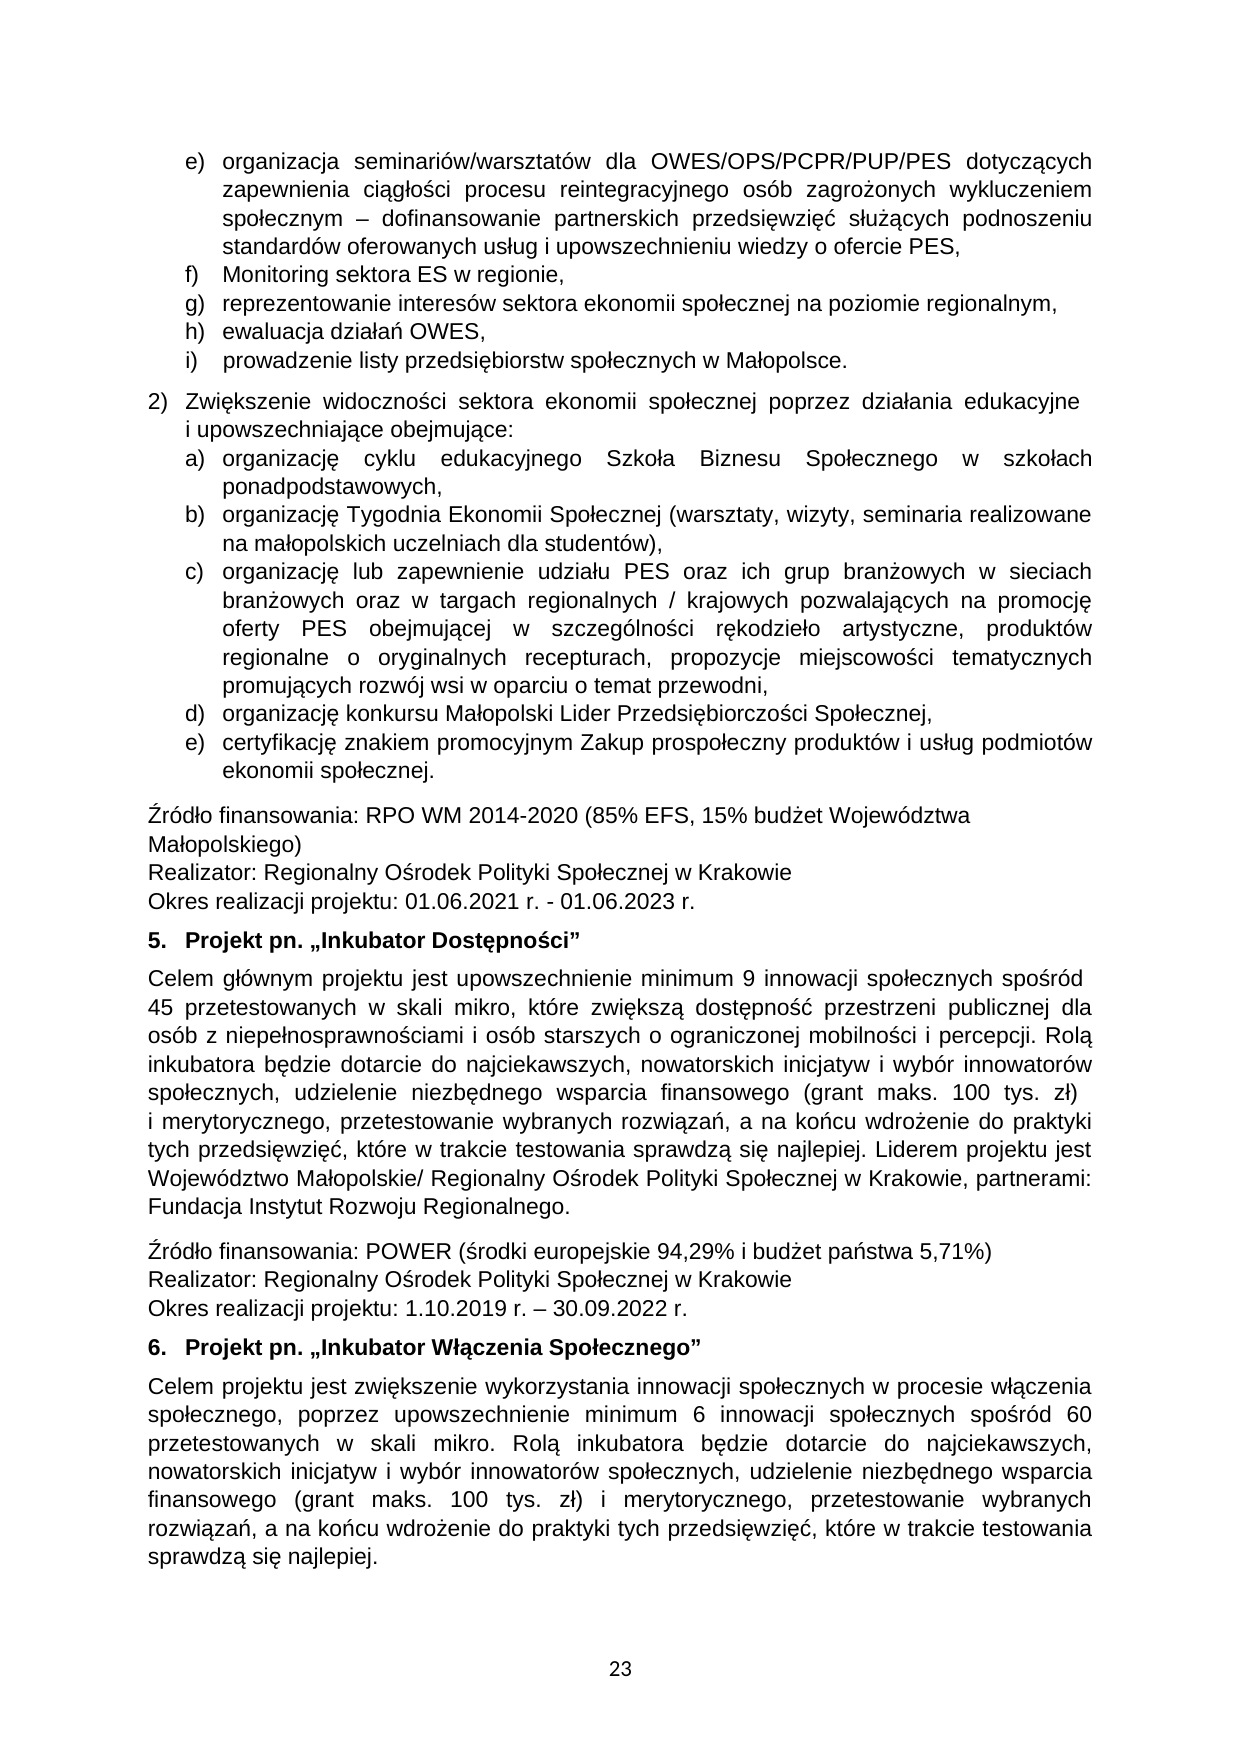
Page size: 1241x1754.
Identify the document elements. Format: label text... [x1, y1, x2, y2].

list ewaluacja działań OWES, [185, 318, 1093, 344]
list reprezentowanie interesów sektora ekonomii społecznej na poziomie regionalnym, [185, 290, 1093, 316]
text Celem głównym projektu jest upowszechnienie minimum 9 innowacji społecznych spośród 45 przetestowanych w skali mikro, które zwiększą dostępność przestrzeni publicznej dla osób z niepełnosprawnościami i osób starszych o ograniczonej mobilności i percepcji. Rolą inkubatora będzie dotarcie do najciekawszych, nowatorskich inicjatyw i wybór innowatorów społecznych, udzielenie niezbędnego wsparcia finansowego (grant maks. 100 tys. zł) i merytorycznego, przetestowanie wybranych rozwiązań, a na końcu wdrożenie do praktyki tych przedsięwzięć, które w trakcie testowania sprawdzą się najlepiej. Liderem projektu jest Województwo Małopolskie/ Regionalny Ośrodek Polityki Społecznej w Krakowie, partnerami: Fundacja Instytut Rozwoju Regionalnego. [148, 965, 1093, 1219]
text Okres realizacji projektu: 1.10.2019 r. – 30.09.2022 r. [148, 1295, 1093, 1321]
list organizację Tygodnia Ekonomii Społecznej (warsztaty, wizyty, seminaria realizowane na małopolskich uczelniach dla studentów), [185, 501, 1093, 556]
text Okres realizacji projektu: 01.06.2021 r. - 01.06.2023 r. [148, 888, 1093, 914]
list Monitoring sektora ES w regionie, [185, 261, 1093, 288]
text Źródło finansowania: RPO WM 2014-2020 (85% EFS, 15% budżet Województwa Małopolskiego) [148, 802, 1093, 857]
list organizację cyklu edukacyjnego Szkoła Biznesu Społecznego w szkołach ponadpodstawowych, [185, 444, 1093, 499]
list organizację konkursu Małopolski Lider Przedsiębiorczości Społecznej, [185, 700, 1093, 727]
list prowadzenie listy przedsiębiorstw społecznych w Małopolsce. [185, 347, 1093, 373]
list Zwiększenie widoczności sektora ekonomii społecznej poprzez działania edukacyjne i upowszechniające obejmujące: [148, 388, 1093, 442]
text Źródło finansowania: POWER (środki europejskie 94,29% i budżet państwa 5,71%) [148, 1238, 1093, 1264]
text Realizator: Regionalny Ośrodek Polityki Społecznej w Krakowie [148, 1266, 1093, 1293]
list certyfikację znakiem promocyjnym Zakup prospołeczny produktów i usług podmiotów ekonomii społecznej. [185, 729, 1093, 784]
text Realizator: Regionalny Ośrodek Polityki Społecznej w Krakowie [148, 859, 1093, 886]
list Projekt pn. „Inkubator Dostępności” [148, 927, 1093, 953]
list organizacja seminariów/warsztatów dla OWES/OPS/PCPR/PUP/PES dotyczących zapewnienia ciągłości procesu reintegracyjnego osób zagrożonych wykluczeniem społecznym – dofinansowanie partnerskich przedsięwzięć służących podnoszeniu standardów oferowanych usług i upowszechnieniu wiedzy o ofercie PES, [185, 148, 1093, 259]
list Projekt pn. „Inkubator Włączenia Społecznego” [148, 1334, 1093, 1360]
text Celem projektu jest zwiększenie wykorzystania innowacji społecznych w procesie włączenia społecznego, poprzez upowszechnienie minimum 6 innowacji społecznych spośród 60 przetestowanych w skali mikro. Rolą inkubatora będzie dotarcie do najciekawszych, nowatorskich inicjatyw i wybór innowatorów społecznych, udzielenie niezbędnego wsparcia finansowego (grant maks. 100 tys. zł) i merytorycznego, przetestowanie wybranych rozwiązań, a na końcu wdrożenie do praktyki tych przedsięwzięć, które w trakcie testowania sprawdzą się najlepiej. [148, 1373, 1093, 1569]
list organizację lub zapewnienie udziału PES oraz ich grup branżowych w sieciach branżowych oraz w targach regionalnych / krajowych pozwalających na promocję oferty PES obejmującej w szczególności rękodzieło artystyczne, produktów regionalne o oryginalnych recepturach, propozycje miejscowości tematycznych promujących rozwój wsi w oparciu o temat przewodni, [185, 558, 1093, 698]
